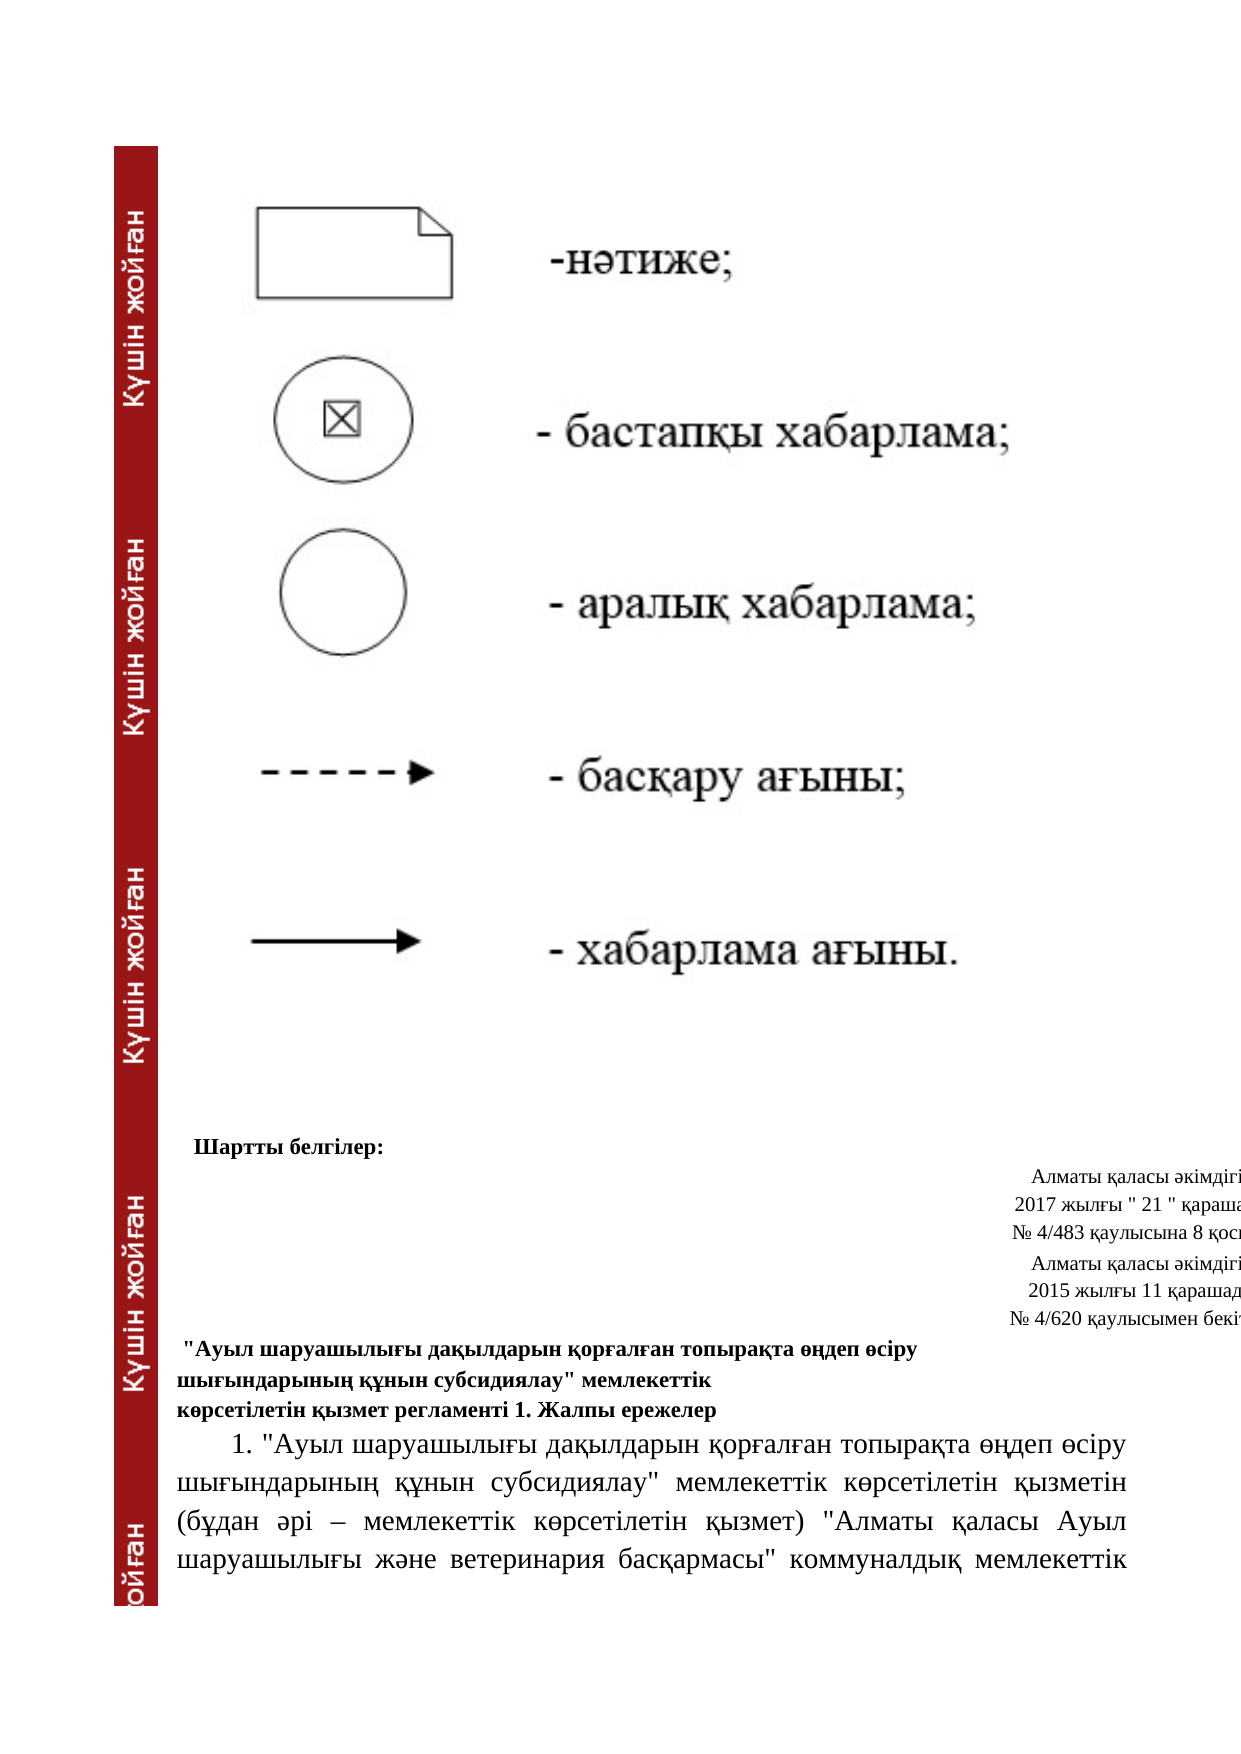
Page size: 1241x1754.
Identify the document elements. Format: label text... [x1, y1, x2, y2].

picture [176, 150, 1092, 1065]
picture [114, 1422, 158, 1426]
picture [114, 1159, 158, 1163]
table_cell Алматы қаласы әкімдігінің 2015 жылғы 11 қарашадағы № 4/620 қаулысымен бекітілген [912, 1249, 1240, 1335]
text Шартты белгілер: [112, 1133, 1128, 1159]
table_header Алматы қаласы әкімдігінің 2017 жылғы " 21 " қарашадағы № 4/483 қаулысына 8 қосымша [912, 1163, 1240, 1249]
picture [114, 1575, 158, 1606]
table_cell [101, 1249, 912, 1335]
picture [114, 146, 158, 1133]
text "Ауыл шаруашылығы дақылдарын қорғалған топырақта өңдеп өсiру шығындарының құнын субсидиялау" мемлекеттік көрсетілетін қызмет регламенті 1. Жалпы ережелер [112, 1335, 1128, 1422]
table_header [101, 1163, 912, 1249]
